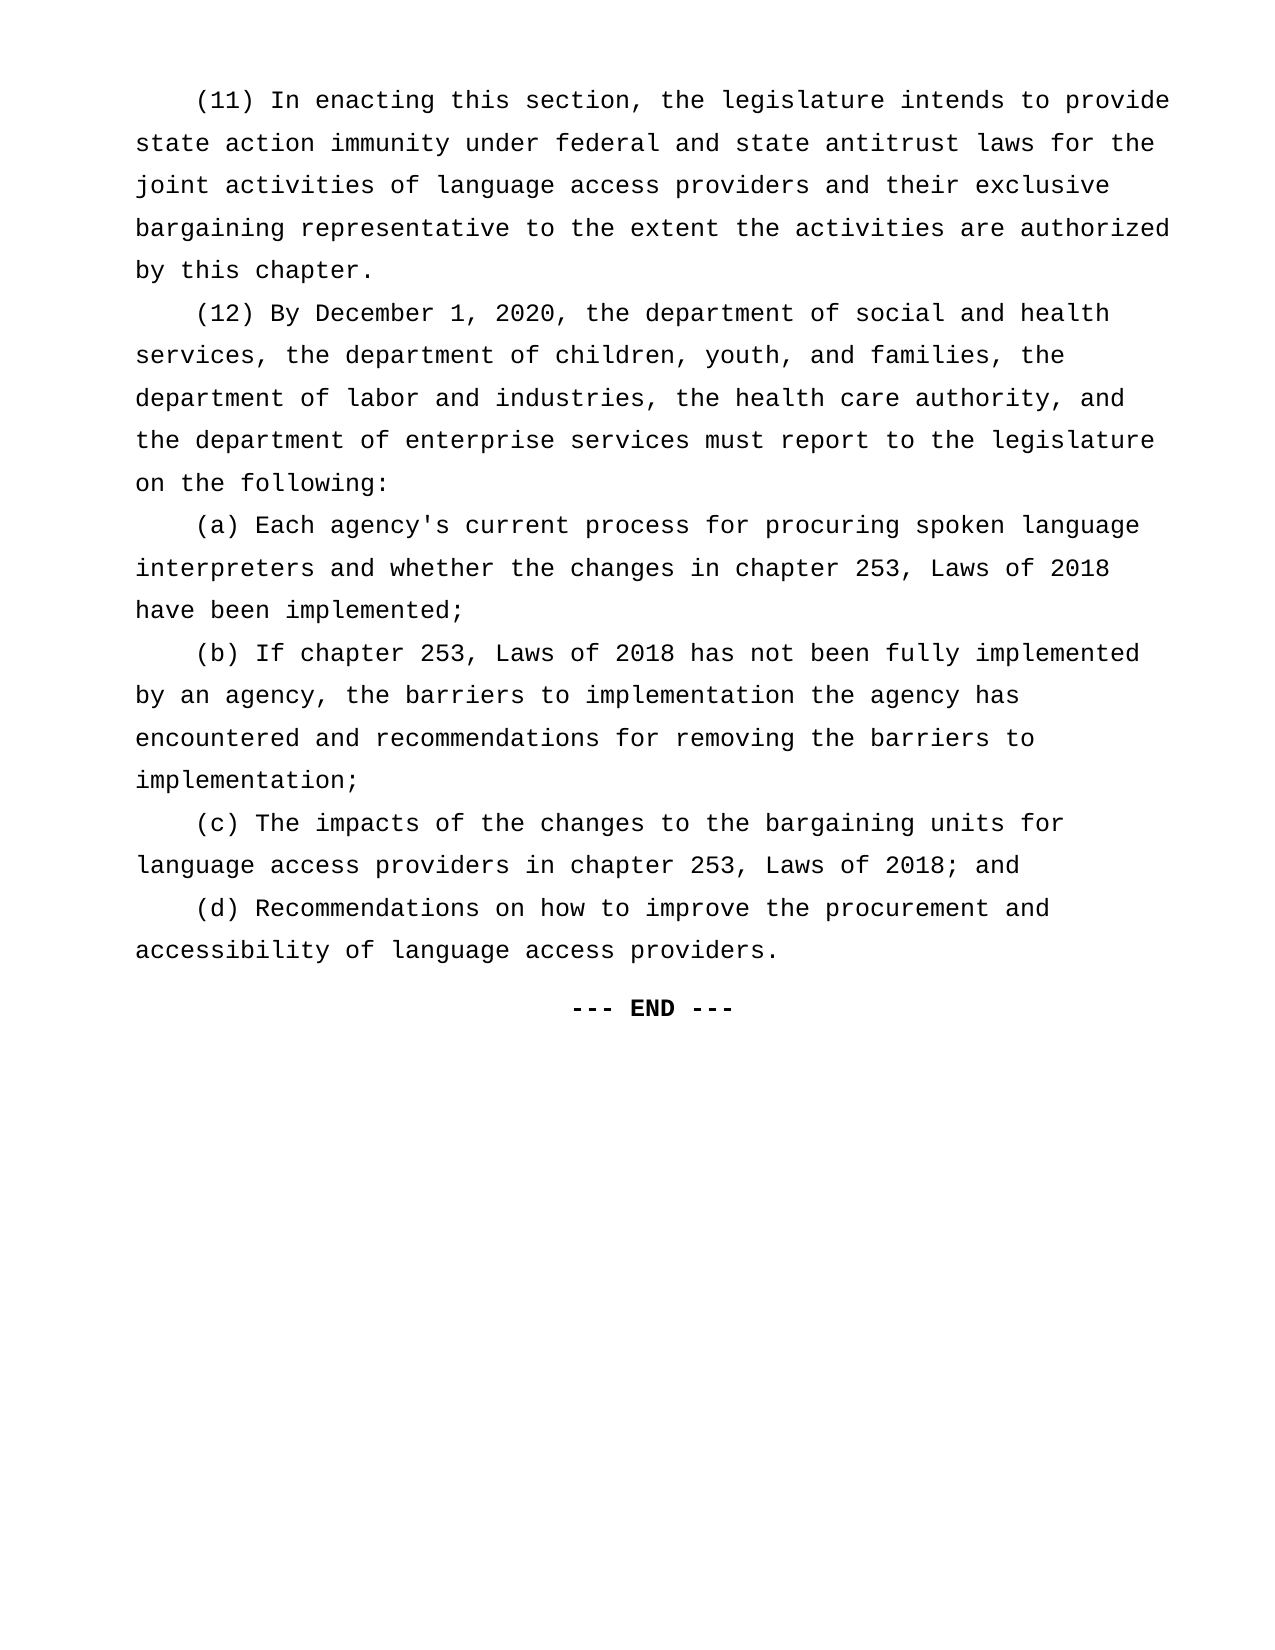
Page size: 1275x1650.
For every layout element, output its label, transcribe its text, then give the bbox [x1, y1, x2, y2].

text (11) In enacting this section, the legislature intends to provide state action immunity under federal and state antitrust laws for the joint activities of language access providers and their exclusive bargaining representative to the extent the activities are authorized by this chapter. [135, 75, 1170, 287]
text (b) If chapter 253, Laws of 2018 has not been fully implemented by an agency, the barriers to implementation the agency has encountered and recommendations for removing the barriers to implementation; [135, 627, 1170, 797]
text (d) Recommendations on how to improve the procurement and accessibility of language access providers. [135, 882, 1170, 967]
text (c) The impacts of the changes to the bargaining units for language access providers in chapter 253, Laws of 2018; and [135, 797, 1170, 882]
text (a) Each agency's current process for procuring spoken language interpreters and whether the changes in chapter 253, Laws of 2018 have been implemented; [135, 500, 1170, 627]
text (12) By December 1, 2020, the department of social and health services, the department of children, youth, and families, the department of labor and industries, the health care authority, and the department of enterprise services must report to the legislature on the following: [135, 287, 1170, 500]
text --- END --- [135, 996, 1170, 1024]
